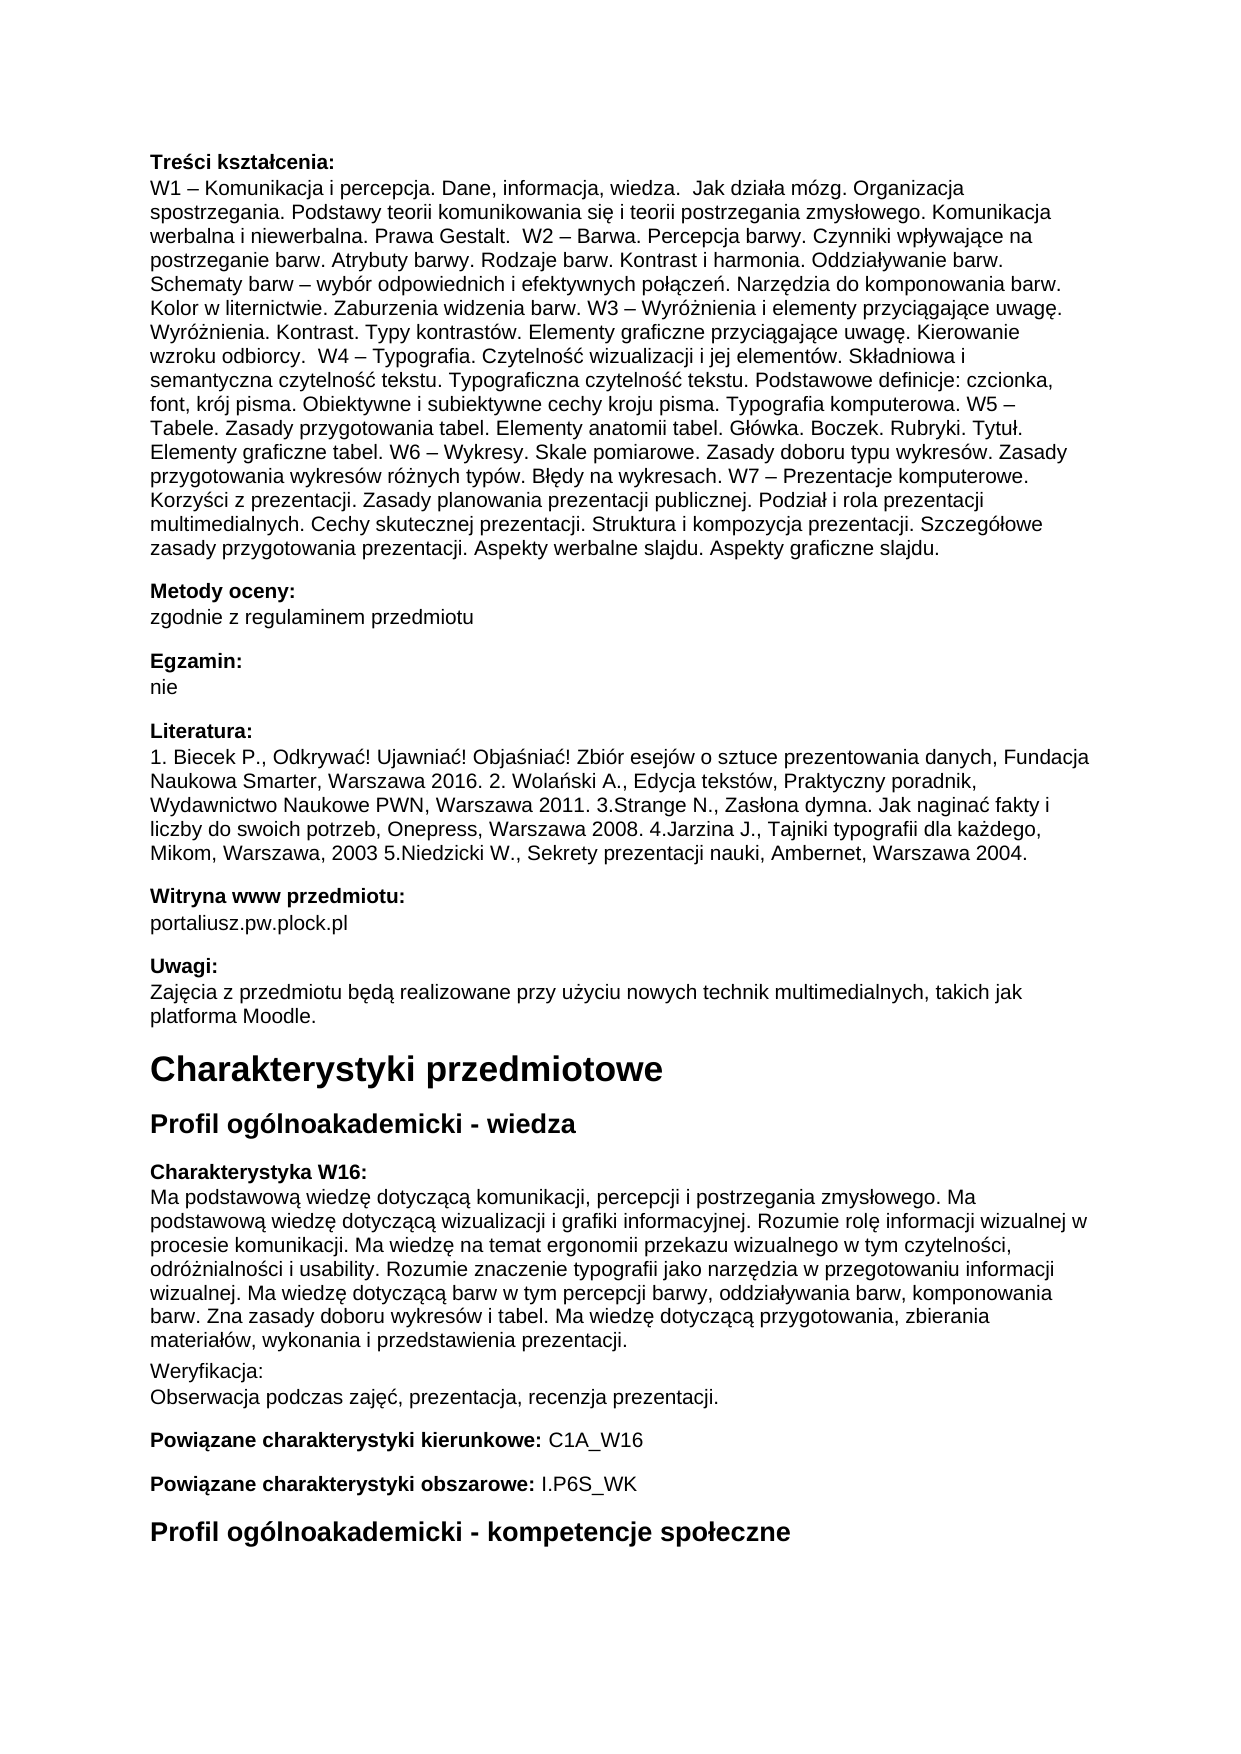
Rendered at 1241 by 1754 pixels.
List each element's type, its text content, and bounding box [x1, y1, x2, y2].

text Powiązane charakterystyki obszarowe: I.P6S_WK [150, 1472, 1090, 1496]
subtitle Profil ogólnoakademicki - wiedza [150, 1108, 1090, 1140]
text Weryfikacja: [150, 1358, 1090, 1382]
text nie [150, 675, 1090, 699]
text Powiązane charakterystyki kierunkowe: C1A_W16 [150, 1428, 1090, 1452]
text Charakterystyka W16: [150, 1159, 1090, 1183]
text 1. Biecek P., Odkrywać! Ujawniać! Objaśniać! Zbiór esejów o sztuce prezentowania danych, Fundacja Naukowa Smarter, Warszawa 2016. 2. Wolański A., Edycja tekstów, Praktyczny poradnik, Wydawnictwo Naukowe PWN, Warszawa 2011. 3.Strange N., Zasłona dymna. Jak naginać fakty i liczby do swoich potrzeb, Onepress, Warszawa 2008. 4.Jarzina J., Tajniki typografii dla każdego, Mikom, Warszawa, 2003 5.Niedzicki W., Sekrety prezentacji nauki, Ambernet, Warszawa 2004. [150, 745, 1090, 864]
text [150, 1384, 1090, 1408]
subtitle Profil ogólnoakademicki - kompetencje społeczne [150, 1516, 1090, 1547]
text Metody oceny: [150, 579, 1090, 603]
text Witryna www przedmiotu: [150, 884, 1090, 908]
text W1 – Komunikacja i percepcja. Dane, informacja, wiedza. Jak działa mózg. Organizacja spostrzegania. Podstawy teorii komunikowania się i teorii postrzegania zmysłowego. Komunikacja werbalna i niewerbalna. Prawa Gestalt. W2 – Barwa. Percepcja barwy. Czynniki wpływające na postrzeganie barw. Atrybuty barwy. Rodzaje barw. Kontrast i harmonia. Oddziaływanie barw. Schematy barw – wybór odpowiednich i efektywnych połączeń. Narzędzia do komponowania barw. Kolor w liternictwie. Zaburzenia widzenia barw. W3 – Wyróżnienia i elementy przyciągające uwagę. Wyróżnienia. Kontrast. Typy kontrastów. Elementy graficzne przyciągające uwagę. Kierowanie wzroku odbiorcy. W4 – Typografia. Czytelność wizualizacji i jej elementów. Składniowa i semantyczna czytelność tekstu. Typograficzna czytelność tekstu. Podstawowe definicje: czcionka, font, krój pisma. Obiektywne i subiektywne cechy kroju pisma. Typografia komputerowa. W5 – Tabele. Zasady przygotowania tabel. Elementy anatomii tabel. Główka. Boczek. Rubryki. Tytuł. Elementy graficzne tabel. W6 – Wykresy. Skale pomiarowe. Zasady doboru typu wykresów. Zasady przygotowania wykresów różnych typów. Błędy na wykresach. W7 – Prezentacje komputerowe. Korzyści z prezentacji. Zasady planowania prezentacji publicznej. Podział i rola prezentacji multimedialnych. Cechy skutecznej prezentacji. Struktura i kompozycja prezentacji. Szczegółowe zasady przygotowania prezentacji. Aspekty werbalne slajdu. Aspekty graficzne slajdu. [150, 176, 1090, 559]
text Literatura: [150, 719, 1090, 743]
text portaliusz.pw.plock.pl [150, 910, 1090, 934]
text Ma podstawową wiedzę dotyczącą komunikacji, percepcji i postrzegania zmysłowego. Ma podstawową wiedzę dotyczącą wizualizacji i grafiki informacyjnej. Rozumie rolę informacji wizualnej w procesie komunikacji. Ma wiedzę na temat ergonomii przekazu wizualnego w tym czytelności, odróżnialności i usability. Rozumie znaczenie typografii jako narzędzia w przegotowaniu informacji wizualnej. Ma wiedzę dotyczącą barw w tym percepcji barwy, oddziaływania barw, komponowania barw. Zna zasady doboru wykresów i tabel. Ma wiedzę dotyczącą przygotowania, zbierania materiałów, wykonania i przedstawienia prezentacji. [150, 1184, 1090, 1352]
text Uwagi: [150, 954, 1090, 978]
text zgodnie z regulaminem przedmiotu [150, 605, 1090, 629]
text Zajęcia z przedmiotu będą realizowane przy użyciu nowych technik multimedialnych, takich jak platforma Moodle. [150, 980, 1090, 1028]
text Egzamin: [150, 649, 1090, 673]
text Treści kształcenia: [150, 150, 1090, 174]
subtitle Charakterystyki przedmiotowe [150, 1048, 1090, 1089]
